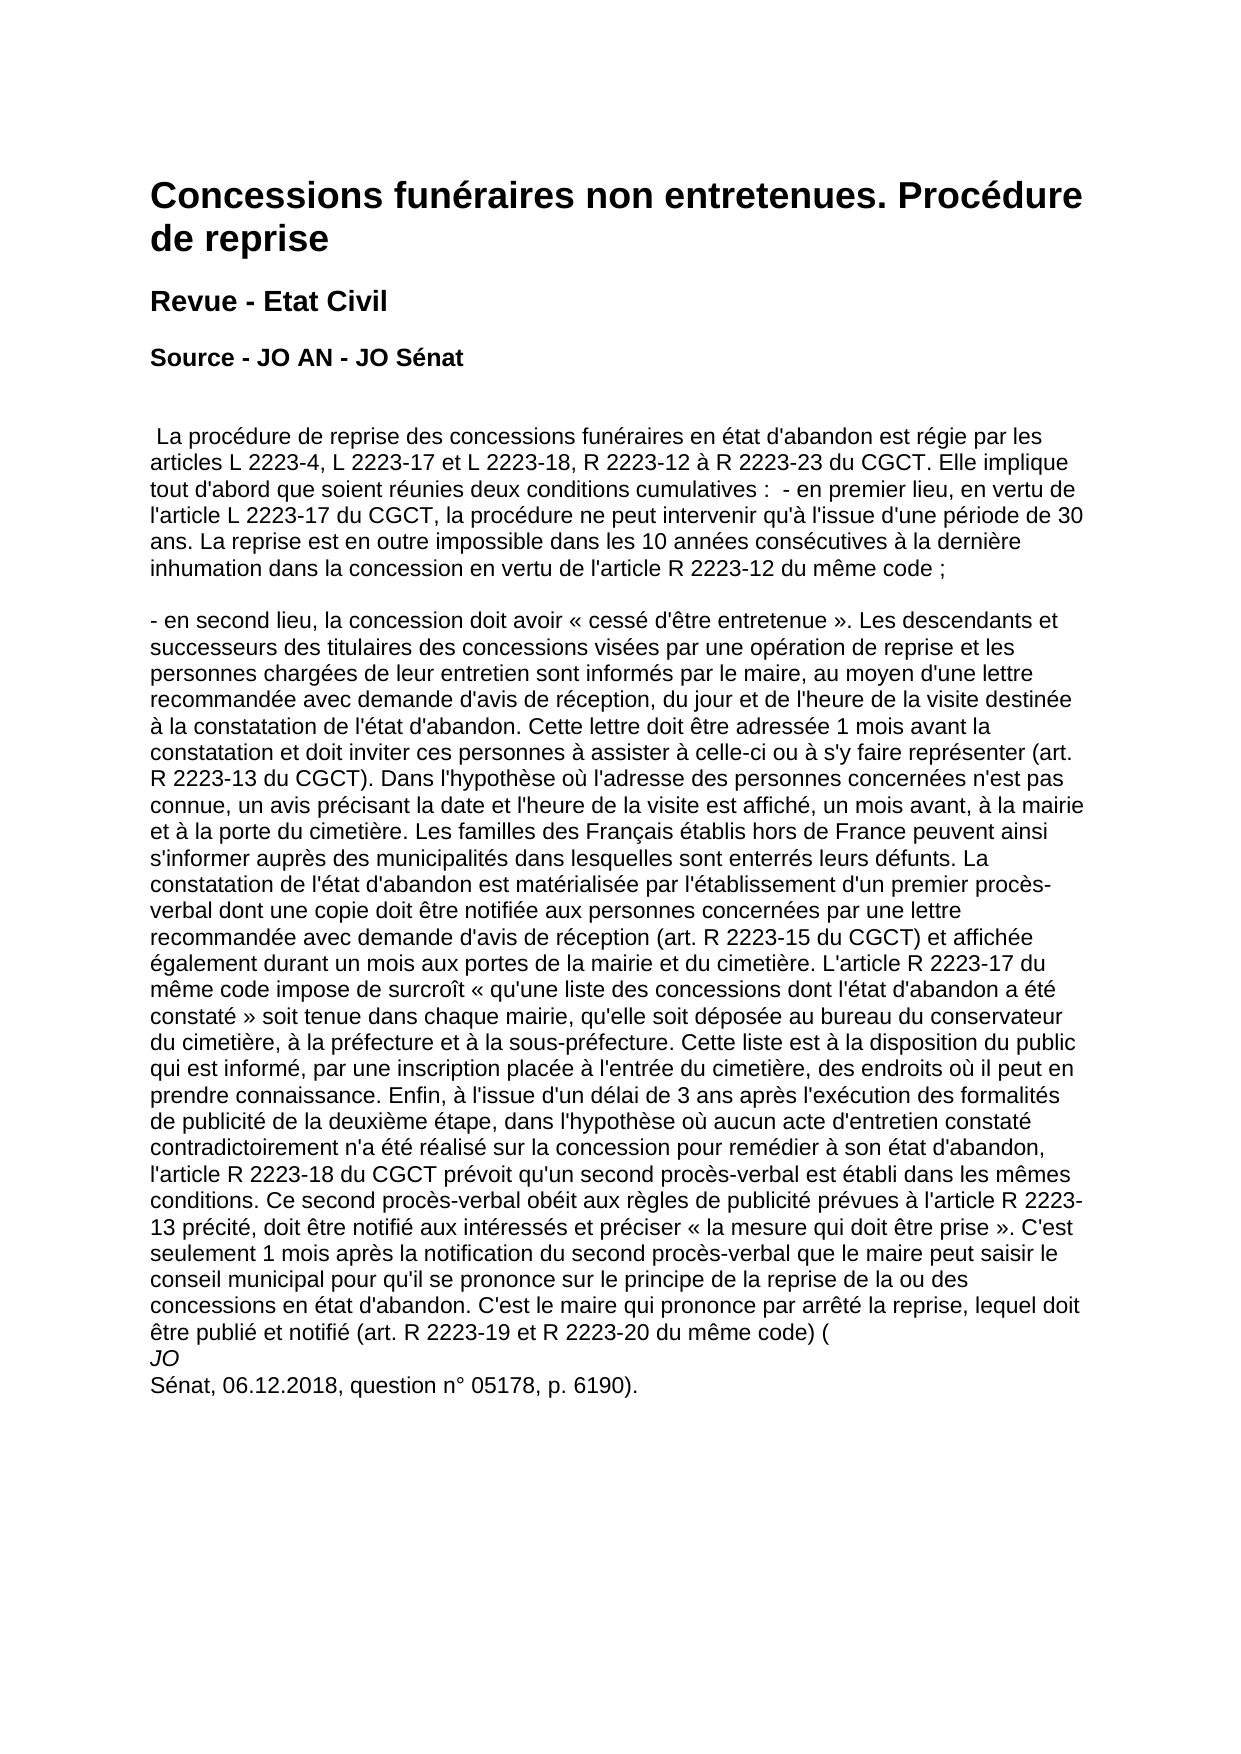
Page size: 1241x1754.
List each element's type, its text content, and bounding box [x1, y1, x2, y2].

text La procédure de reprise des concessions funéraires en état d'abandon est régie par les articles L 2223-4, L 2223-17 et L 2223-18, R 2223-12 à R 2223-23 du CGCT. Elle implique tout d'abord que soient réunies deux conditions cumulatives : - en premier lieu, en vertu de l'article L 2223-17 du CGCT, la procédure ne peut intervenir qu'à l'issue d'une période de 30 ans. La reprise est en outre impossible dans les 10 années consécutives à la dernière inhumation dans la concession en vertu de l'article R 2223-12 du même code ; [150, 423, 1090, 581]
text - en second lieu, la concession doit avoir « cessé d'être entretenue ». Les descendants et successeurs des titulaires des concessions visées par une opération de reprise et les personnes chargées de leur entretien sont informés par le maire, au moyen d'une lettre recommandée avec demande d'avis de réception, du jour et de l'heure de la visite destinée à la constatation de l'état d'abandon. Cette lettre doit être adressée 1 mois avant la constatation et doit inviter ces personnes à assister à celle-ci ou à s'y faire représenter (art. R 2223-13 du CGCT). Dans l'hypothèse où l'adresse des personnes concernées n'est pas connue, un avis précisant la date et l'heure de la visite est affiché, un mois avant, à la mairie et à la porte du cimetière. Les familles des Français établis hors de France peuvent ainsi s'informer auprès des municipalités dans lesquelles sont enterrés leurs défunts. La constatation de l'état d'abandon est matérialisée par l'établissement d'un premier procès-verbal dont une copie doit être notifiée aux personnes concernées par une lettre recommandée avec demande d'avis de réception (art. R 2223-15 du CGCT) et affichée également durant un mois aux portes de la mairie et du cimetière. L'article R 2223-17 du même code impose de surcroît « qu'une liste des concessions dont l'état d'abandon a été constaté » soit tenue dans chaque mairie, qu'elle soit déposée au bureau du conservateur du cimetière, à la préfecture et à la sous-préfecture. Cette liste est à la disposition du public qui est informé, par une inscription placée à l'entrée du cimetière, des endroits où il peut en prendre connaissance. Enfin, à l'issue d'un délai de 3 ans après l'exécution des formalités de publicité de la deuxième étape, dans l'hypothèse où aucun acte d'entretien constaté contradictoirement n'a été réalisé sur la concession pour remédier à son état d'abandon, l'article R 2223-18 du CGCT prévoit qu'un second procès-verbal est établi dans les mêmes conditions. Ce second procès-verbal obéit aux règles de publicité prévues à l'article R 2223-13 précité, doit être notifié aux intéressés et préciser « la mesure qui doit être prise ». C'est seulement 1 mois après la notification du second procès-verbal que le maire peut saisir le conseil municipal pour qu'il se prononce sur le principe de la reprise de la ou des concessions en état d'abandon. C'est le maire qui prononce par arrêté la reprise, lequel doit être publié et notifié (art. R 2223-19 et R 2223-20 du même code) ( [150, 607, 1090, 1345]
text JO [150, 1345, 1090, 1372]
subtitle Concessions funéraires non entretenues. Procédure de reprise [150, 173, 1090, 259]
subtitle Source - JO AN - JO Sénat [150, 343, 1090, 371]
subtitle Revue - Etat Civil [150, 284, 1090, 318]
text Sénat, 06.12.2018, question n° 05178, p. 6190). [150, 1372, 1090, 1398]
